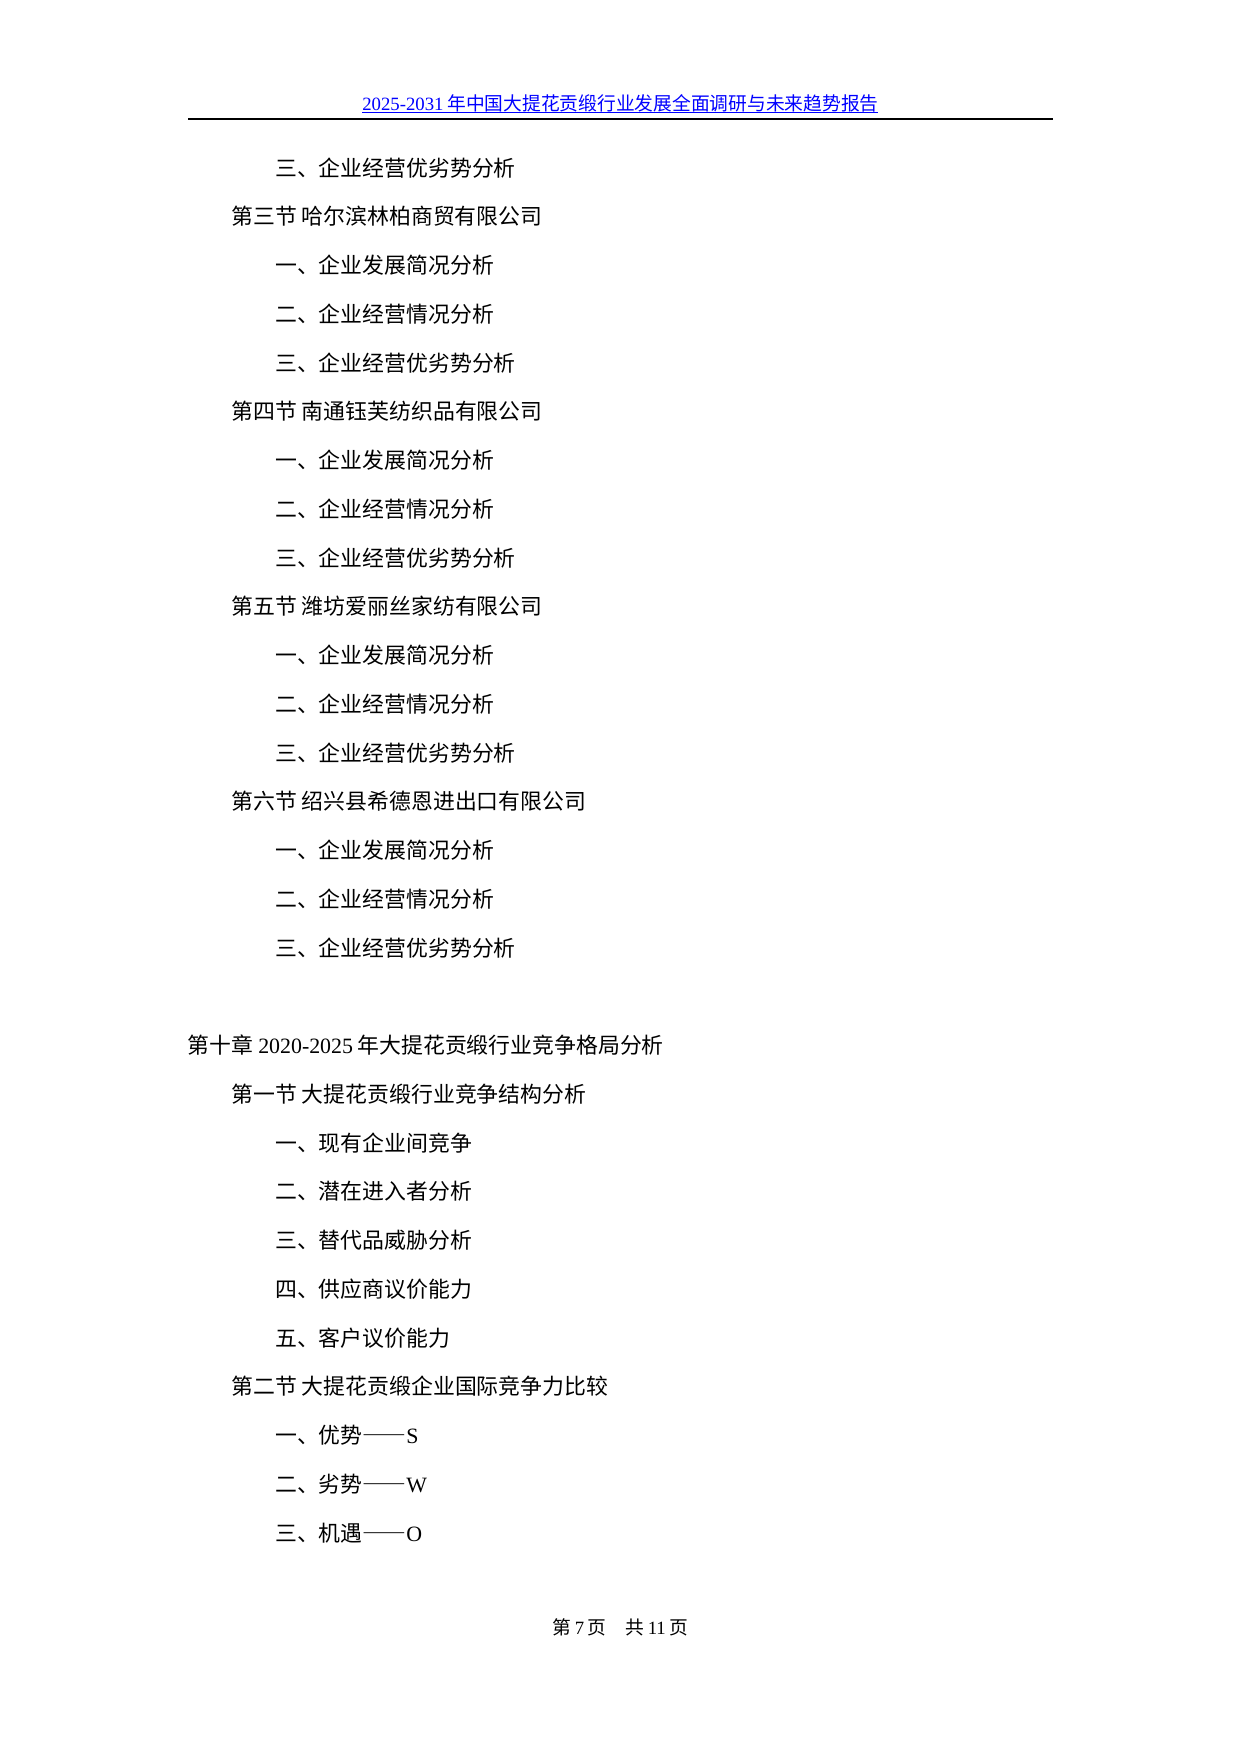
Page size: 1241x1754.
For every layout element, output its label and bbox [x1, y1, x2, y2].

text [187, 150, 1053, 1548]
